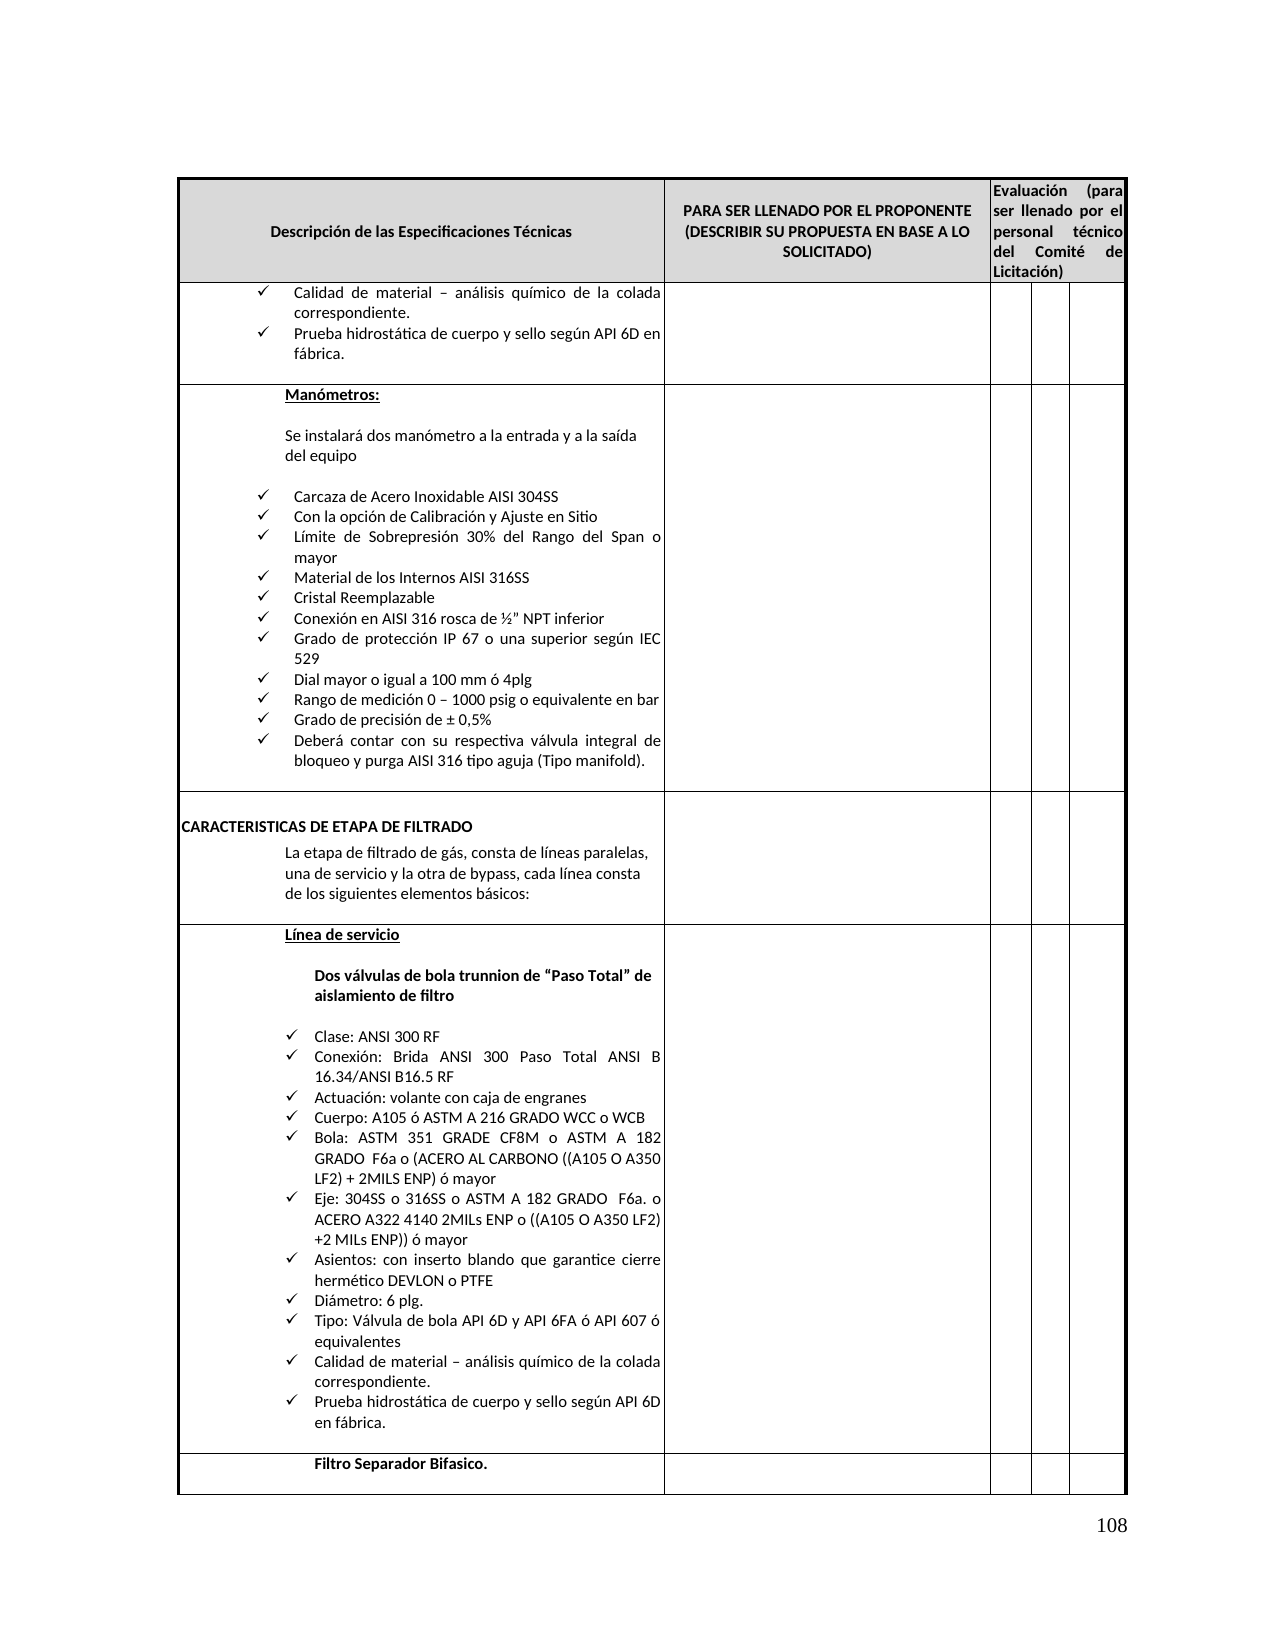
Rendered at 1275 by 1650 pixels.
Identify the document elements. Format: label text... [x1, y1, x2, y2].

table_cell Línea de servicio Dos válvulas de bola trunnion de “Paso Total” de aislamiento de filtro Clase: ANSI 300 RF Conexión: Brida ANSI 300 Paso Total ANSI B 16.34/ANSI B16.5 RF Actuación: volante con caja de engranes Cuerpo: A105 ó ASTM A 216 GRADO WCC o WCB Bola: ASTM 351 GRADE CF8M o ASTM A 182 GRADO F6a o (ACERO AL CARBONO ((A105 O A350 LF2) + 2MILS ENP) ó mayor Eje: 304SS o 316SS o ASTM A 182 GRADO F6a. o ACERO A322 4140 2MILs ENP o ((A105 O A350 LF2) +2 MILs ENP)) ó mayor Asientos: con inserto blando que garantice cierre hermético DEVLON o PTFE Diámetro: 6 plg. Tipo: Válvula de bola API 6D y API 6FA ó API 607 ó equivalentes Calidad de material – análisis químico de la colada correspondiente. Prueba hidrostática de cuerpo y sello según API 6D en fábrica. [180, 925, 664, 1453]
table_cell [1070, 385, 1124, 791]
table_cell [1032, 792, 1069, 924]
table_cell [991, 925, 1031, 1453]
table_cell [991, 1454, 1031, 1494]
table_cell [1070, 283, 1124, 384]
table_header Descripción de las Especificaciones Técnicas [180, 180, 664, 282]
table_cell [665, 925, 990, 1453]
table_cell [1070, 1454, 1124, 1494]
table_cell [1032, 1454, 1069, 1494]
table_cell [1070, 792, 1124, 924]
table_cell [665, 792, 990, 924]
table_cell [665, 385, 990, 791]
table_cell [665, 1454, 990, 1494]
table_cell [1032, 925, 1069, 1453]
table_header PARA SER LLENADO POR EL PROPONENTE (DESCRIBIR SU PROPUESTA EN BASE A LO SOLICITADO) [665, 180, 990, 282]
table_cell [1032, 283, 1069, 384]
table_header Evaluación (para ser llenado por el personal técnico del Comité de Licitación) [991, 180, 1124, 282]
table_cell [991, 385, 1031, 791]
table_cell [1032, 385, 1069, 791]
table_cell [1070, 925, 1124, 1453]
table_cell CARACTERISTICAS DE ETAPA DE FILTRADO La etapa de filtrado de gás, consta de líneas paralelas, una de servicio y la otra de bypass, cada línea consta de los siguientes elementos básicos: [180, 792, 664, 924]
table_cell [991, 283, 1031, 384]
table_cell Manómetros: Se instalará dos manómetro a la entrada y a la saída del equipo Carcaza de Acero Inoxidable AISI 304SS Con la opción de Calibración y Ajuste en Sitio Límite de Sobrepresión 30% del Rango del Span o mayor Material de los Internos AISI 316SS Cristal Reemplazable Conexión en AISI 316 rosca de ½” NPT inferior Grado de protección IP 67 o una superior según IEC 529 Dial mayor o igual a 100 mm ó 4plg Rango de medición 0 – 1000 psig o equivalente en bar Grado de precisión de ± 0,5% Deberá contar con su respectiva válvula integral de bloqueo y purga AISI 316 tipo aguja (Tipo manifold). [180, 385, 664, 791]
table_cell [665, 283, 990, 384]
table_cell [991, 792, 1031, 924]
